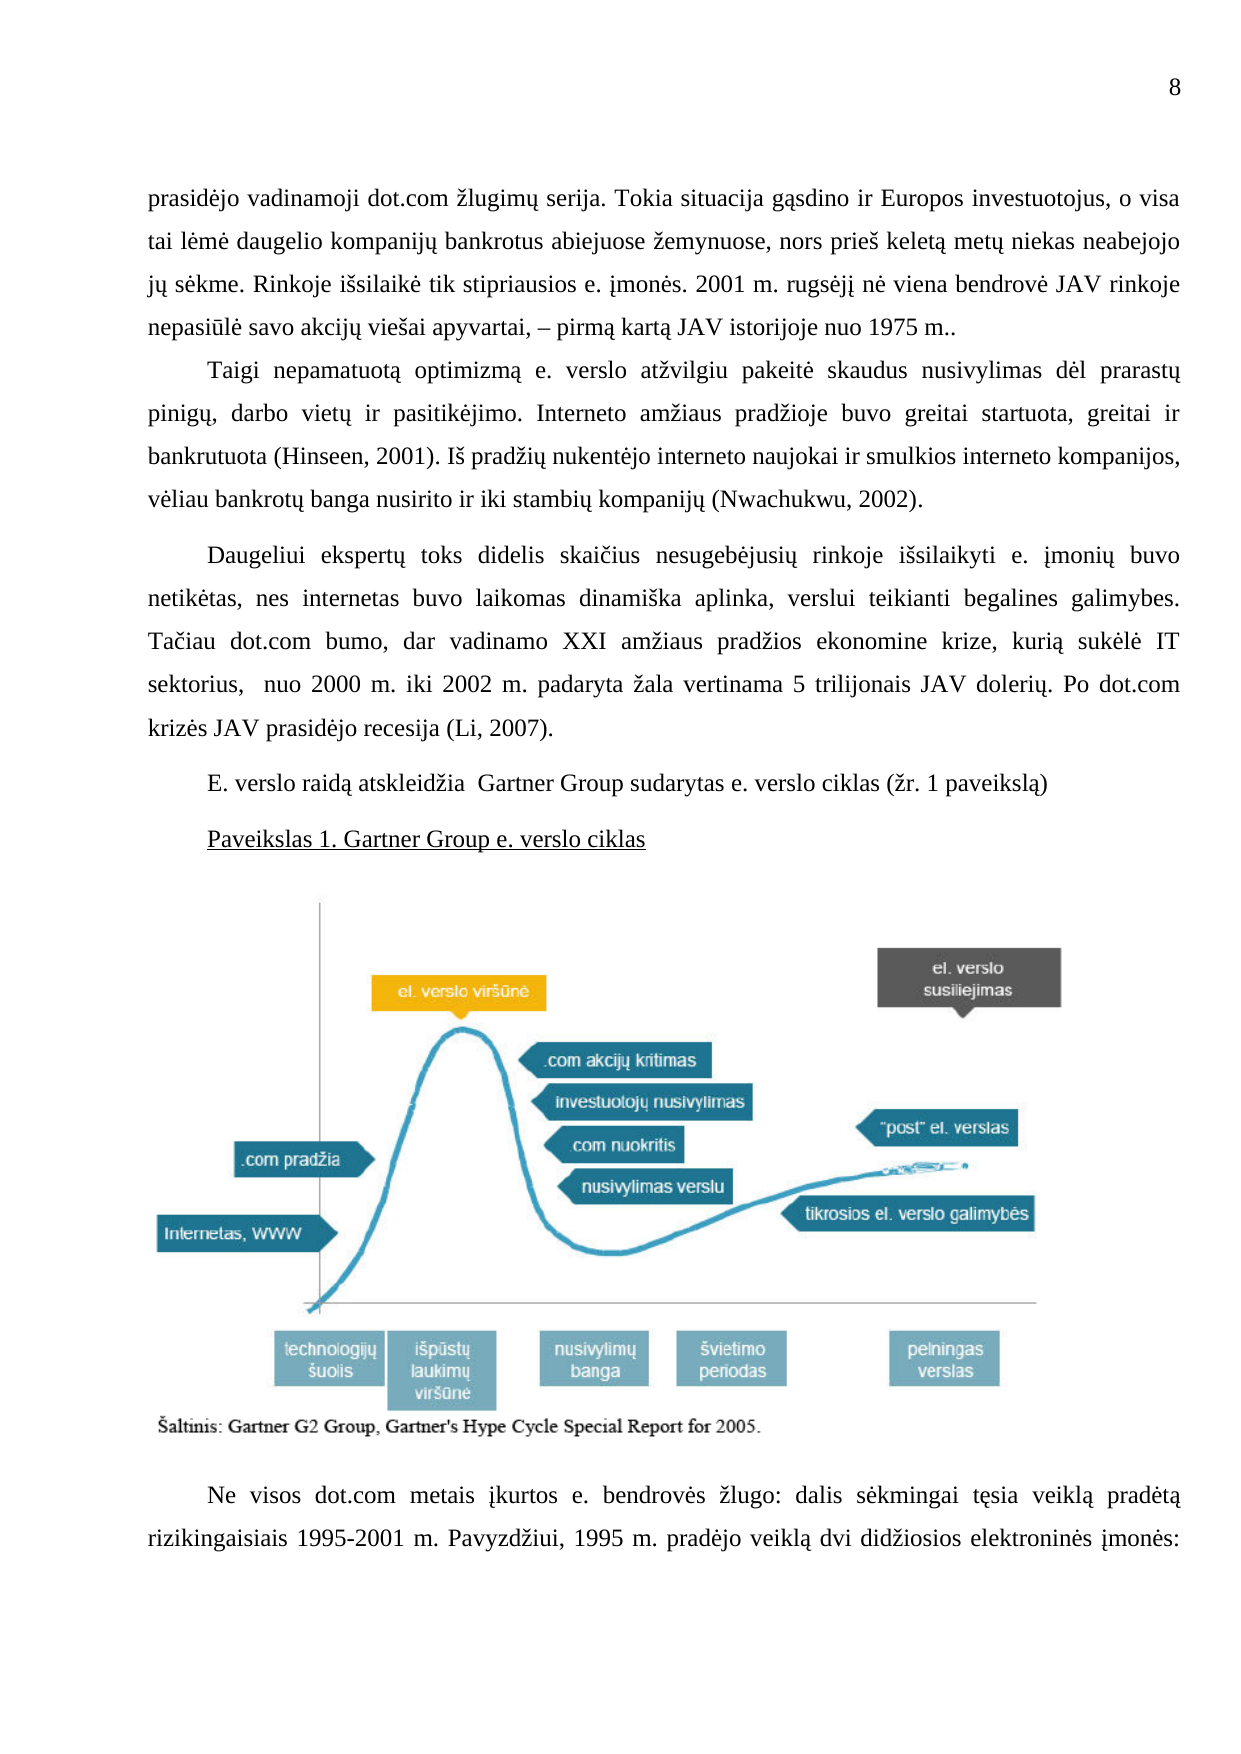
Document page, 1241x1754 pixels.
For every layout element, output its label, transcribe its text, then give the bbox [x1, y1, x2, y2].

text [148, 1480, 1181, 1552]
text Taigi nepamatuotą optimizmą e. verslo atžvilgiu pakeitė skaudus nusivylimas dėl prarastų pinigų, darbo vietų ir pasitikėjimo. Interneto amžiaus pradžioje buvo greitai startuota, greitai ir bankrutuota . Iš pradžių nukentėjo interneto naujokai ir smulkios interneto kompanijos, vėliau bankrotų banga nusirito ir iki stambių kompanijų . [148, 355, 1181, 513]
picture [147, 879, 1078, 1453]
text Daugeliui ekspertų toks didelis skaičius nesugebėjusių rinkoje išsilaikyti e. įmonių buvo netikėtas, nes internetas buvo laikomas dinamiška aplinka, verslui teikianti begalines galimybes. Tačiau dot.com bumo, dar vadinamo XXI amžiaus pradžios ekonomine krize, kurią sukėlė IT sektorius, nuo 2000 m. iki 2002 m. padaryta žala vertinama 5 trilijonais JAV dolerių. Po dot.com krizės JAV prasidėjo recesija . [148, 540, 1181, 741]
text Paveikslas 1. Gartner Group e. verslo ciklas [148, 824, 1181, 853]
text E. verslo raidą atskleidžia Gartner Group sudarytas e. verslo ciklas (žr. 1 paveikslą) [148, 768, 1181, 797]
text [148, 183, 1181, 341]
